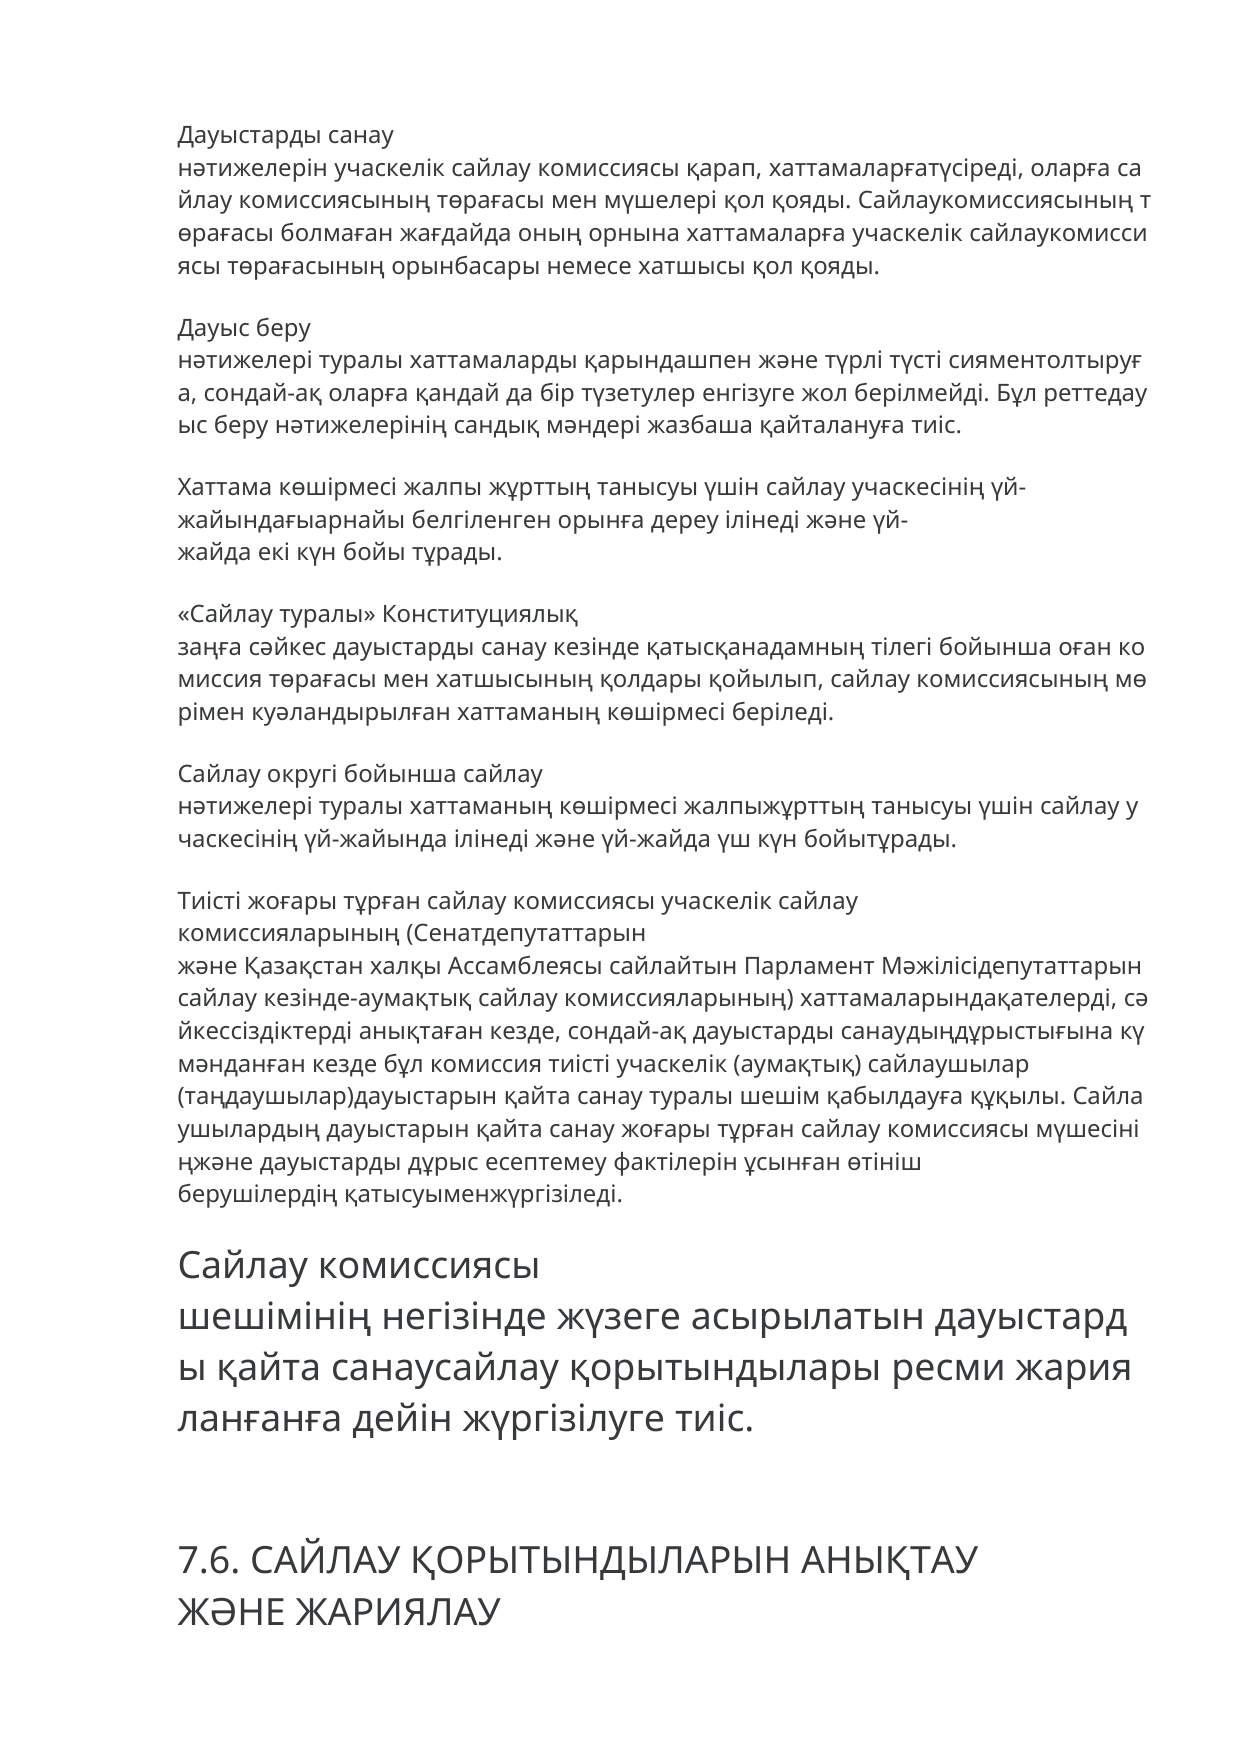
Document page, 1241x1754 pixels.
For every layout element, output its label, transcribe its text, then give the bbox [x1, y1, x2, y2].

text Тиісті жоғары тұрған сайлау комиссиясы учаскелік сайлау комиссияларының (Сенатдепутаттарын және Қазақстан халқы Ассамблеясы сайлайтын Парламент Мәжілісідепутаттарын сайлау кезінде-аумақтық сайлау комиссияларының) хаттамаларындақателерді, сәйкессіздіктерді анықтаған кезде, сондай-ақ дауыстарды санаудыңдұрыстығына күмәнданған кезде бұл комиссия тиісті учаскелік (аумақтық) сайлаушылар (таңдаушылар)дауыстарын қайта санау туралы шешім қабылдауға құқылы. Сайлаушылардың дауыстарын қайта санау жоғары тұрған сайлау комиссиясы мүшесініңжәне дауыстарды дұрыс есептемеу фактілерін ұсынған өтініш берушілердің қатысуыменжүргізіледі. [177, 883, 1152, 1209]
text Сайлау округі бойынша сайлау нәтижелері туралы хаттаманың көшірмесі жалпыжұрттың танысуы үшін сайлау учаскесінің үй-жайында ілінеді және үй-жайда үш күн бойытұрады. [177, 756, 1152, 854]
text 7.6. САЙЛАУ ҚОРЫТЫНДЫЛАРЫН АНЫҚТАУ ЖӘНЕ ЖАРИЯЛАУ [177, 1534, 1152, 1636]
text Дауыстарды санау нәтижелерiн учаскелiк сайлау комиссиясы қарап, хаттамаларғатүсiредi, оларға сайлау комиссиясының төрағасы мен мүшелерi қол қояды. Сайлаукомиссиясының төрағасы болмаған жағдайда оның орнына хаттамаларға учаскелiк сайлаукомиссиясы төрағасының орынбасары немесе хатшысы қол қояды. [177, 118, 1152, 281]
text «Сайлау туралы» Конституциялық заңға сәйкес дауыстарды санау кезінде қатысқанадамның тілегі бойынша оған комиссия төрағасы мен хатшысының қолдары қойылып, сайлау комиссиясының мөрімен куәландырылған хаттаманың көшірмесі беріледі. [177, 597, 1152, 727]
text Дауыс беру нәтижелері туралы хаттамаларды қарындашпен және түрлі түсті сияментолтыруға, сондай-ақ оларға қандай да бір түзетулер енгізуге жол берілмейді. Бұл реттедауыс беру нәтижелерінің сандық мәндері жазбаша қайталануға тиіс. [177, 310, 1152, 441]
text Хаттама көшiрмесi жалпы жұрттың танысуы үшiн сайлау учаскесiнiң үй-жайындағыарнайы белгiленген орынға дереу iлiнедi және үй-жайда екi күн бойы тұрады. [177, 470, 1152, 568]
text Сайлау комиссиясы шешімінің негізінде жүзеге асырылатын дауыстарды қайта санаусайлау қорытындылары ресми жарияланғанға дейін жүргізілуге тиіс. [177, 1239, 1152, 1443]
